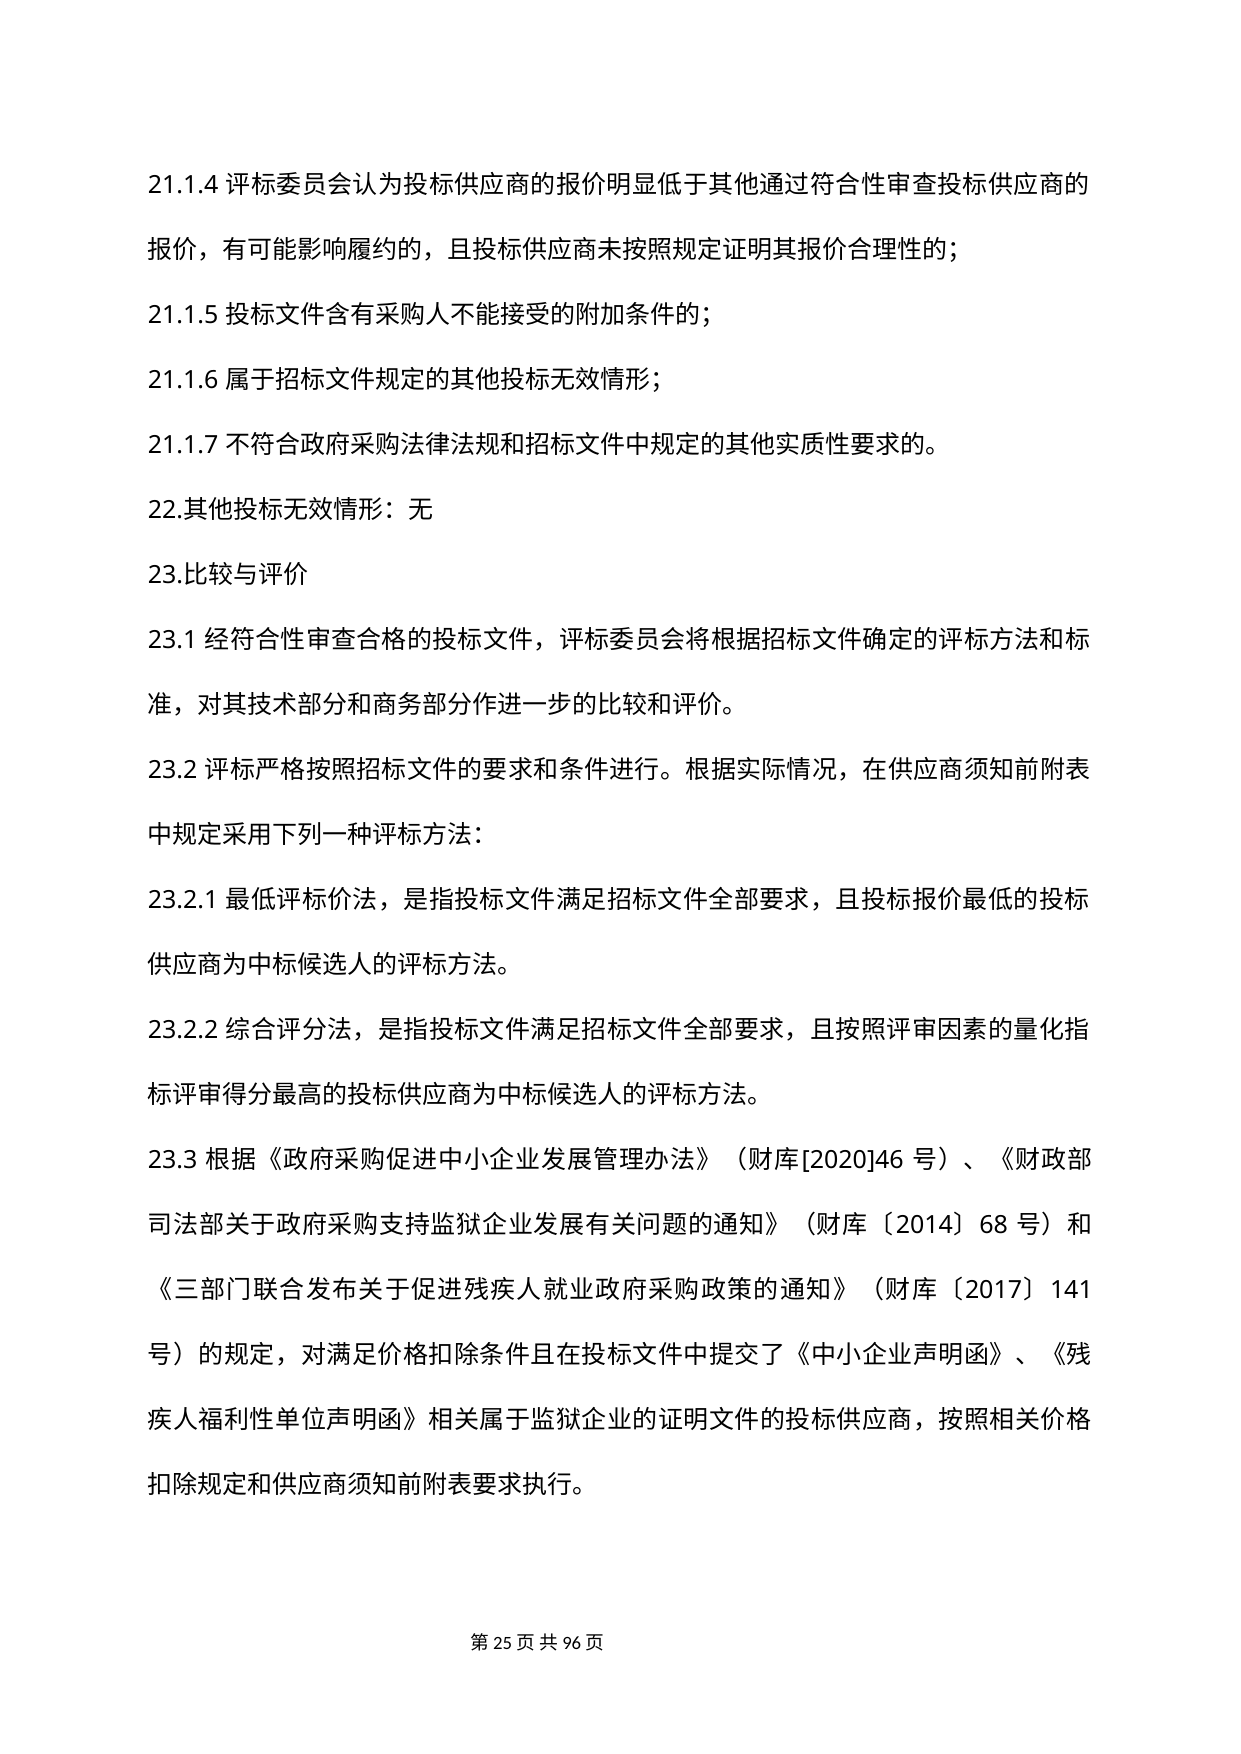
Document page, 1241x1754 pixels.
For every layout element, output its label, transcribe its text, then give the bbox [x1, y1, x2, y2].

text 21.1.4 评标委员会认为投标供应商的报价明显低于其他通过符合性审查投标供应商的报价，有可能影响履约的，且投标供应商未按照规定证明其报价合理性的； [148, 150, 1093, 280]
text 21.1.5 投标文件含有采购人不能接受的附加条件的； [148, 280, 1093, 345]
text 23.2.2 综合评分法，是指投标文件满足招标文件全部要求，且按照评审因素的量化指标评审得分最高的投标供应商为中标候选人的评标方法。 [148, 995, 1093, 1125]
text 23.1 经符合性审查合格的投标文件，评标委员会将根据招标文件确定的评标方法和标准，对其技术部分和商务部分作进一步的比较和评价。 [148, 605, 1093, 735]
text 23.比较与评价 [148, 540, 1093, 605]
text 21.1.6 属于招标文件规定的其他投标无效情形； [148, 345, 1093, 410]
text 23.2.1 最低评标价法，是指投标文件满足招标文件全部要求，且投标报价最低的投标供应商为中标候选人的评标方法。 [148, 865, 1093, 995]
text 22.其他投标无效情形：无 [148, 475, 1093, 540]
text 23.3 根据《政府采购促进中小企业发展管理办法》（财库[2020]46 号）、《财政部 司法部关于政府采购支持监狱企业发展有关问题的通知》（财库〔2014〕68 号）和《三部门联合发布关于促进残疾人就业政府采购政策的通知》（财库〔2017〕141 号）的规定，对满足价格扣除条件且在投标文件中提交了《中小企业声明函》、《残疾人福利性单位声明函》相关属于监狱企业的证明文件的投标供应商，按照相关价格扣除规定和供应商须知前附表要求执行。 [148, 1125, 1093, 1515]
text 23.2 评标严格按照招标文件的要求和条件进行。根据实际情况，在供应商须知前附表中规定采用下列一种评标方法： [148, 735, 1093, 865]
text 21.1.7 不符合政府采购法律法规和招标文件中规定的其他实质性要求的。 [148, 410, 1093, 475]
